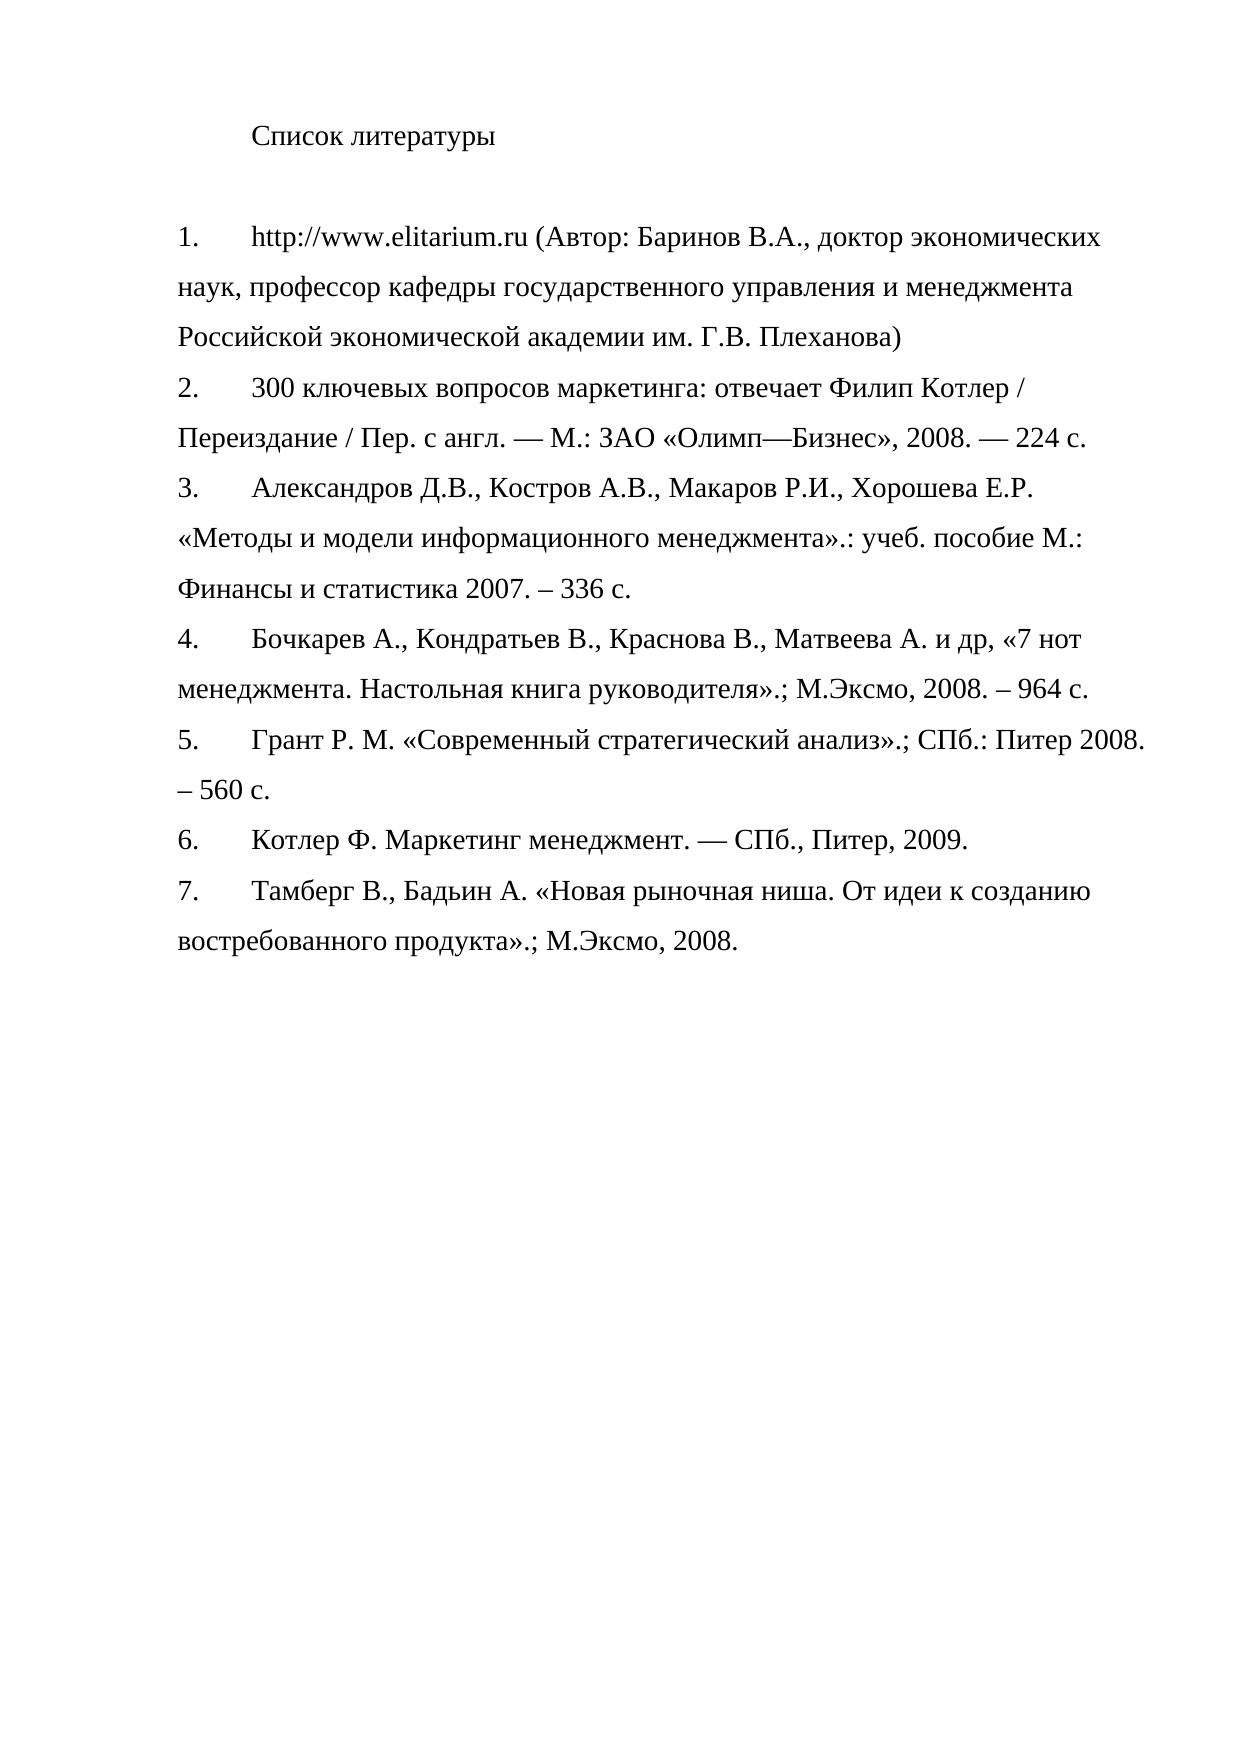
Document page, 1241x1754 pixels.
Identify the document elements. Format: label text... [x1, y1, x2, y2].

list http://www.elitarium.ru (Автор: Баринов В.А., доктор экономических наук, профессор кафедры государственного управления и менеджмента Российской экономической академии им. Г.В. Плеханова) [177, 219, 1152, 353]
list Александров Д.В., Костров А.В., Макаров Р.И., Хорошева Е.Р. «Методы и модели информационного менеджмента».: учеб. пособие М.: Финансы и статистика 2007. – 336 с. [177, 470, 1152, 604]
list Котлер Ф. Маркетинг менеджмент. — СПб., Питер, 2009. [177, 822, 1152, 856]
list Грант P. М. «Современный стратегический анализ».; СПб.: Питер 2008. – 560 с. [177, 722, 1152, 806]
list Бочкарев А., Кондратьев В., Краснова В., Матвеева А. и др, «7 нот менеджмента. Настольная книга руководителя».; М.Эксмо, 2008. – 964 с. [177, 621, 1152, 705]
list Тамберг В., Бадьин А. «Новая рыночная ниша. От идеи к созданию востребованного продукта».; М.Эксмо, 2008. [177, 873, 1152, 957]
list 300 ключевых вопросов маркетинга: отвечает Филип Котлер / Переиздание / Пер. с англ. — М.: ЗАО «Олимп—Бизнес», 2008. — 224 с. [177, 370, 1152, 453]
text Список литературы [177, 118, 1152, 152]
